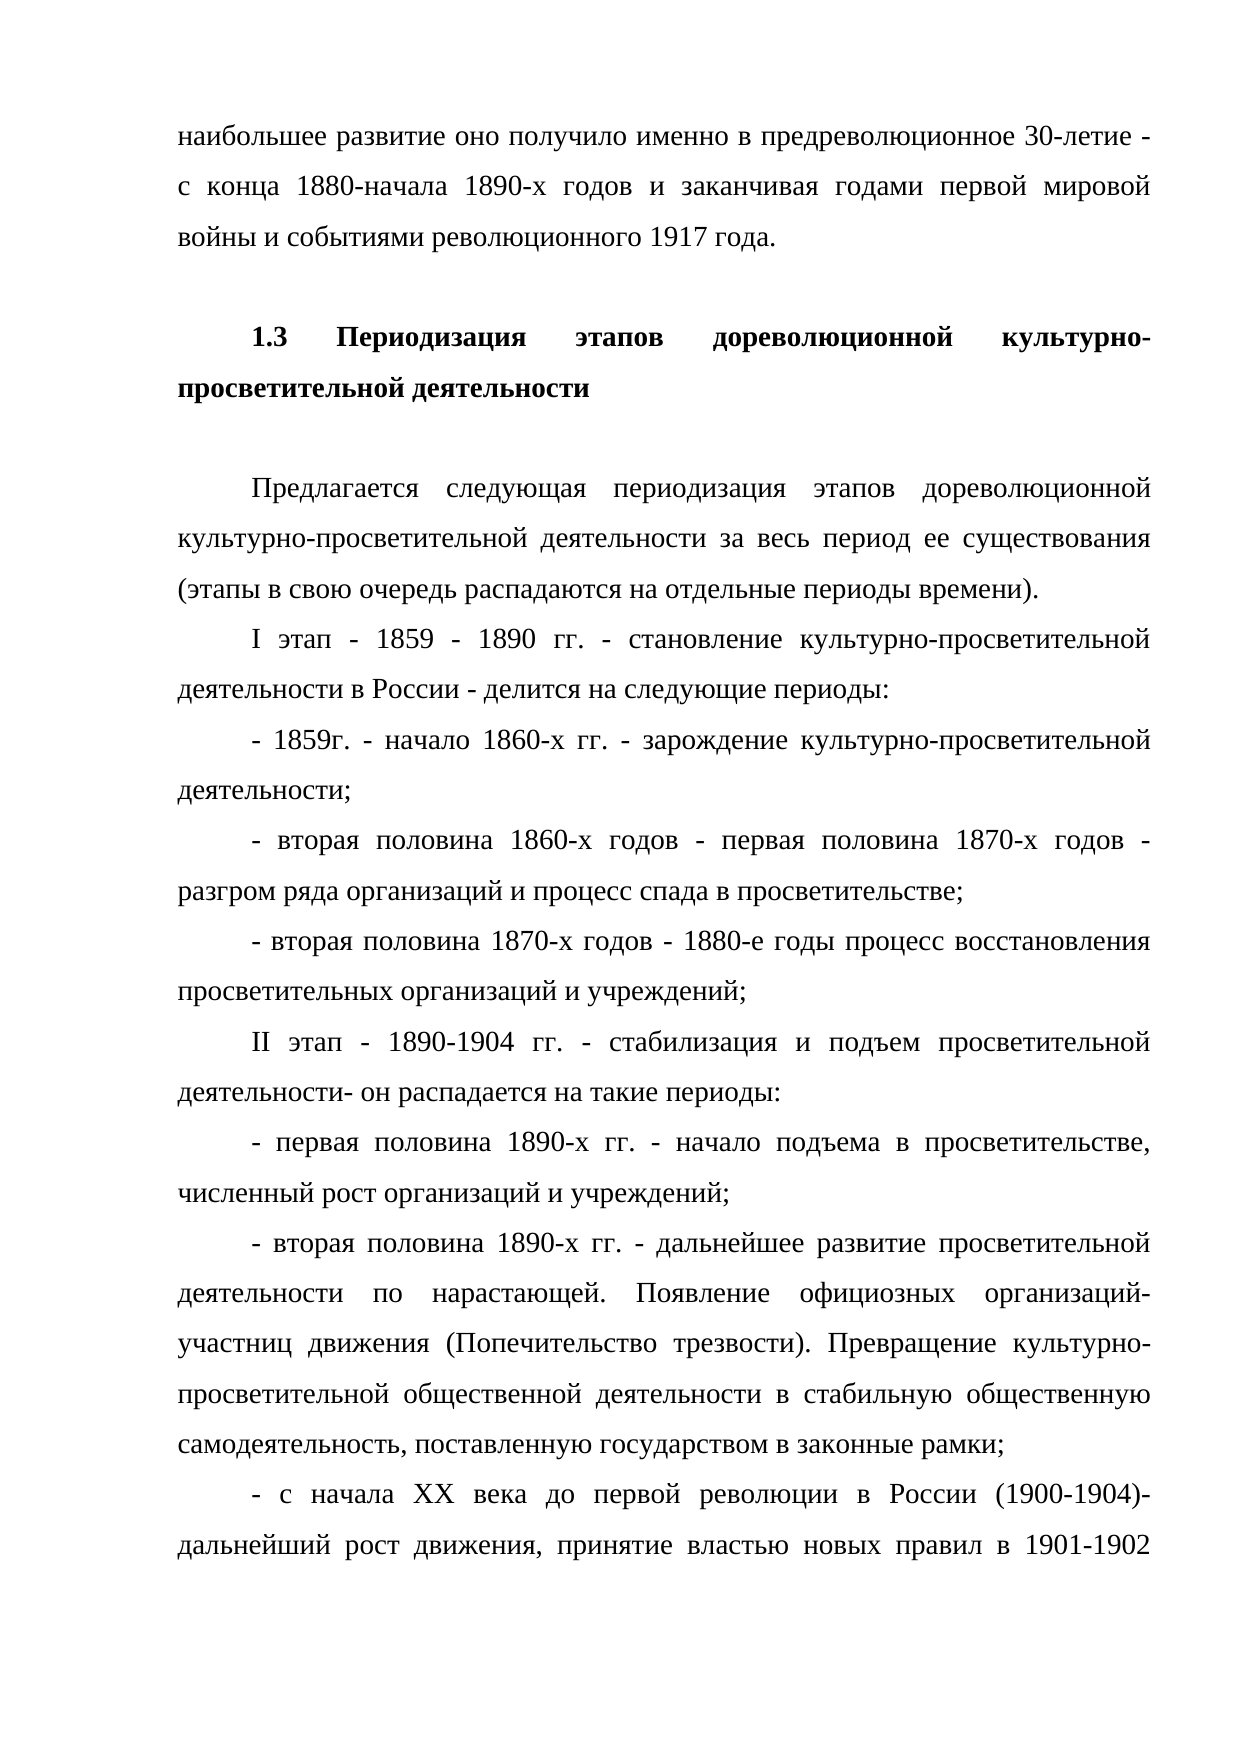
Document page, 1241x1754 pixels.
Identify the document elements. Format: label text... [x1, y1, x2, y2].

text - вторая половина 1870-х годов - 1880-е годы процесс восстановления просветительных организаций и учреждений; [177, 923, 1152, 1007]
text - первая половина 1890-х гг. - начало подъема в просветительстве, численный рост организаций и учреждений; [177, 1124, 1152, 1208]
text II этап - 1890-1904 гг. - стабилизация и подъем просветительной деятельности- он распадается на такие периоды: [177, 1024, 1152, 1108]
text - вторая половина 1860-х годов - первая половина 1870-х годов - разгром ряда организаций и процесс спада в просветительстве; [177, 822, 1152, 906]
text Предлагается следующая периодизация этапов дореволюционной культурно-просветительной деятельности за весь период ее существования (этапы в свою очередь распадаются на отдельные периоды времени). [177, 470, 1152, 604]
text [177, 1477, 1152, 1560]
text - вторая половина 1890-х гг. - дальнейшее развитие просветительной деятельности по нарастающей. Появление официозных организаций-участниц движения (Попечительство трезвости). Превращение культурно-просветительной общественной деятельности в стабильную общественную самодеятельность, поставленную государством в законные рамки; [177, 1225, 1152, 1460]
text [177, 118, 1152, 252]
text I этап - 1859 - 1890 гг. - становление культурно-просветительной деятельности в России - делится на следующие периоды: [177, 621, 1152, 705]
text - 1859г. - начало 1860-х гг. - зарождение культурно-просветительной деятельности; [177, 722, 1152, 806]
subtitle 1.3 Периодизация этапов дореволюционной культурно-просветительной деятельности [177, 319, 1152, 403]
